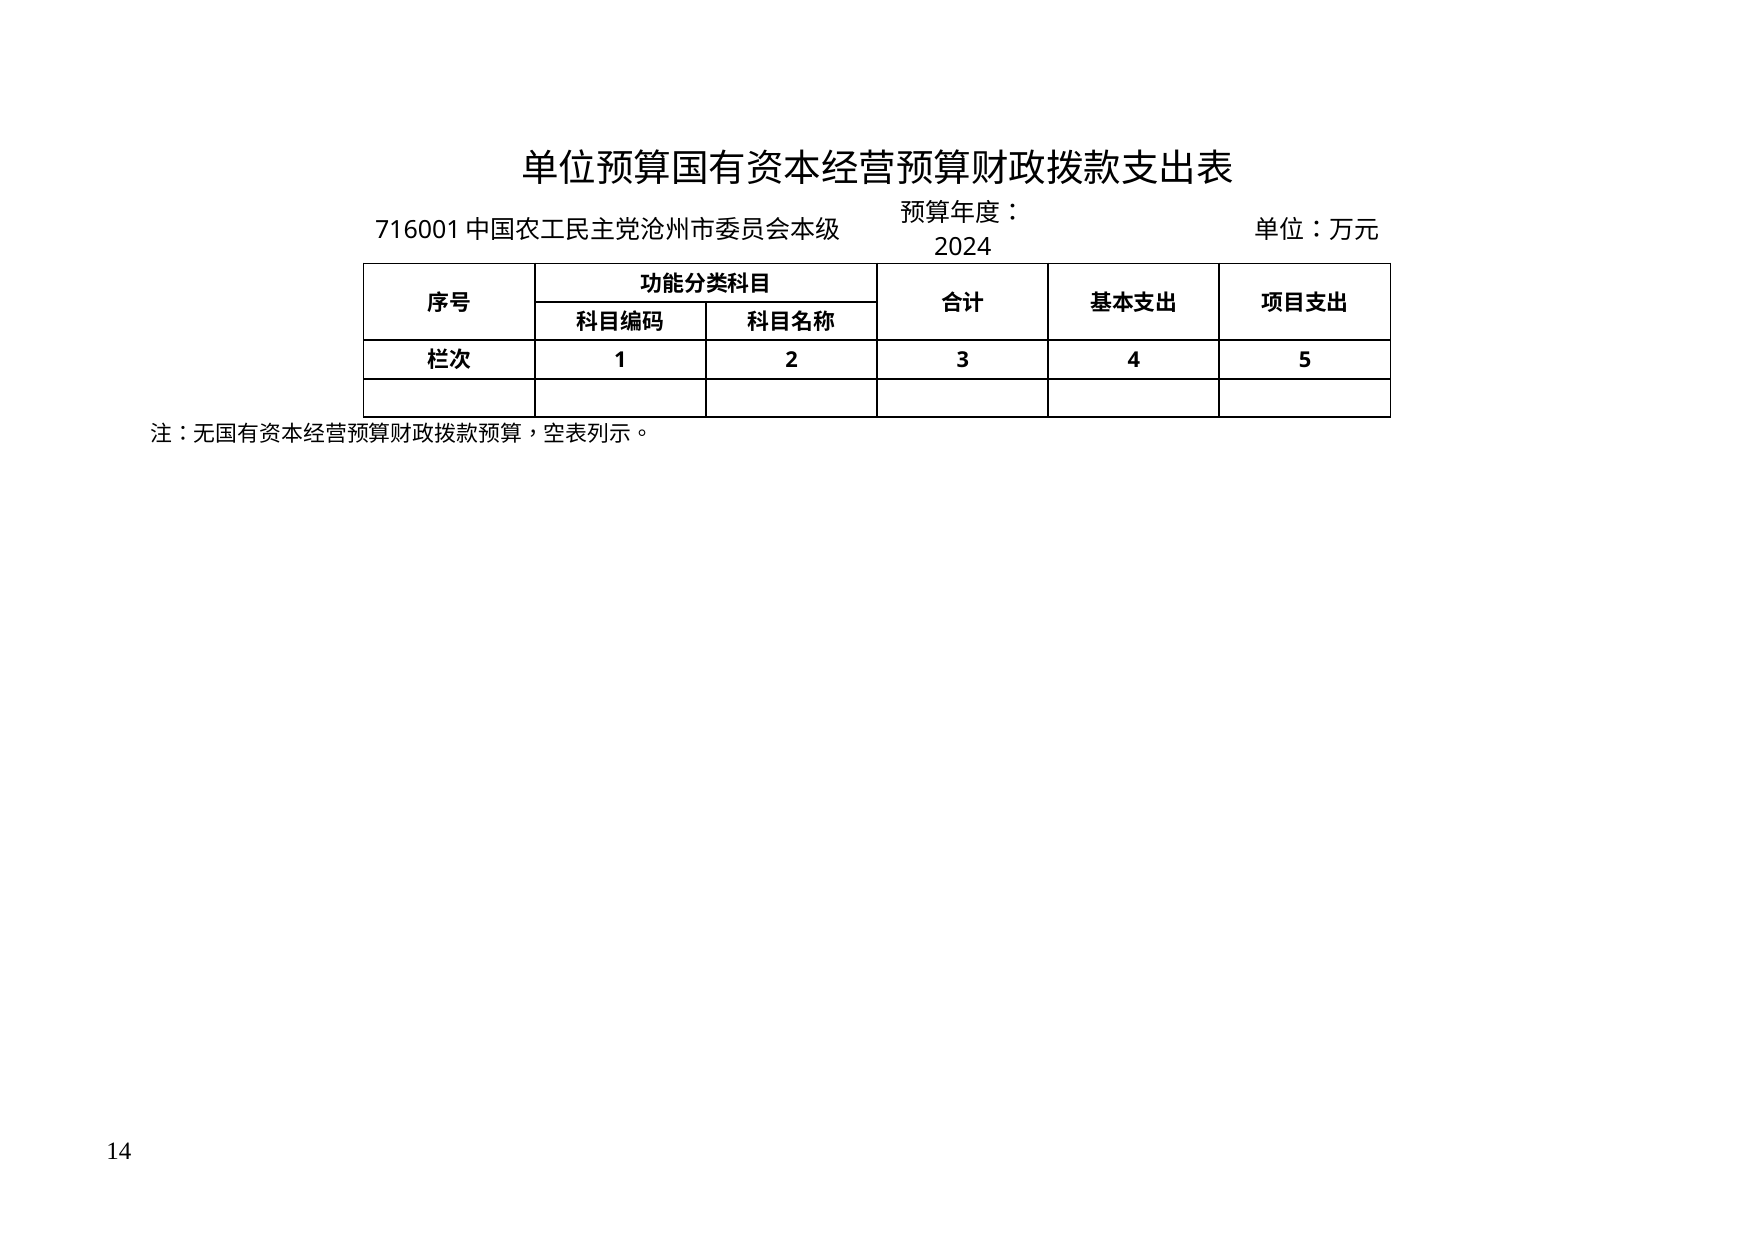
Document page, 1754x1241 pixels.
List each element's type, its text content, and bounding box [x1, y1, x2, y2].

table_cell 2 [707, 341, 876, 378]
table_cell 栏次 [364, 341, 534, 378]
table_cell [1220, 380, 1390, 416]
table_cell [536, 380, 705, 416]
table_cell 1 [536, 341, 705, 378]
table_cell [364, 380, 534, 416]
table_cell 科目名称 [707, 303, 876, 339]
table_header 单位：万元 [1049, 195, 1390, 262]
table_cell 功能分类科目 [536, 264, 876, 301]
table_cell 项目支出 [1220, 264, 1390, 339]
table_cell [878, 380, 1047, 416]
table_header 预算年度：2024 [878, 195, 1047, 262]
table_cell [1049, 380, 1218, 416]
table_cell 5 [1220, 341, 1390, 378]
table_header 716001中国农工民主党沧州市委员会本级 [364, 195, 876, 262]
text 单位预算国有资本经营预算财政拨款支出表 [106, 142, 1648, 193]
table_cell 科目编码 [536, 303, 705, 339]
table_cell 4 [1049, 341, 1218, 378]
table_cell 序号 [364, 264, 534, 339]
table_cell 基本支出 [1049, 264, 1218, 339]
table_cell 合计 [878, 264, 1047, 339]
text 注：无国有资本经营预算财政拨款预算，空表列示。 [106, 418, 1648, 448]
table_cell [707, 380, 876, 416]
table_cell 3 [878, 341, 1047, 378]
